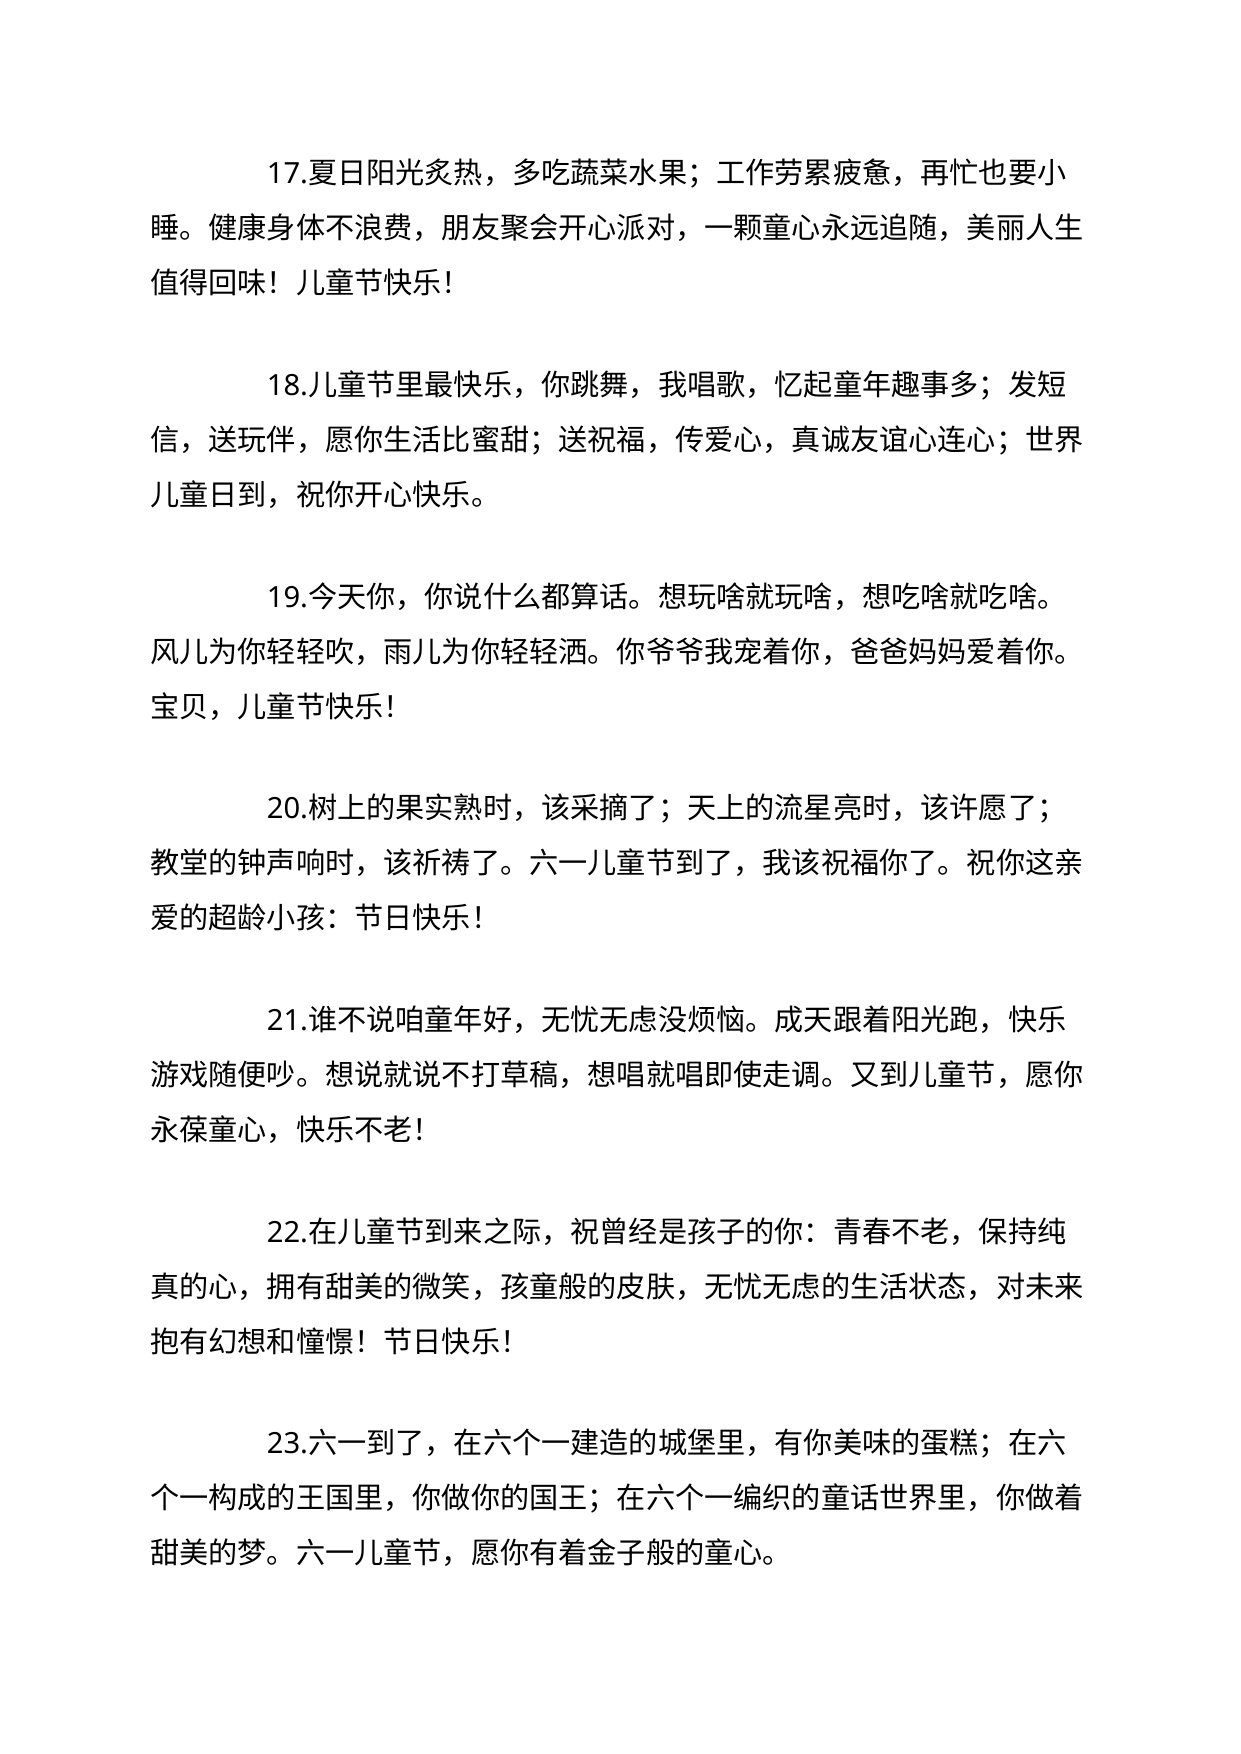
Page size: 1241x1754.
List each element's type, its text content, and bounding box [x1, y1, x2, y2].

text 18.儿童节里最快乐，你跳舞，我唱歌，忆起童年趣事多；发短信，送玩伴，愿你生活比蜜甜；送祝福，传爱心，真诚友谊心连心；世界儿童日到，祝你开心快乐。 [150, 362, 1090, 514]
text 22.在儿童节到来之际，祝曾经是孩子的你：青春不老，保持纯真的心，拥有甜美的微笑，孩童般的皮肤，无忧无虑的生活状态，对未来抱有幻想和憧憬！节日快乐！ [150, 1208, 1090, 1361]
text 17.夏日阳光炙热，多吃蔬菜水果；工作劳累疲惫，再忙也要小睡。健康身体不浪费，朋友聚会开心派对，一颗童心永远追随，美丽人生值得回味！儿童节快乐！ [150, 150, 1090, 302]
text 19.今天你，你说什么都算话。想玩啥就玩啥，想吃啥就吃啥。风儿为你轻轻吹，雨儿为你轻轻洒。你爷爷我宠着你，爸爸妈妈爱着你。宝贝，儿童节快乐！ [150, 573, 1090, 726]
text 20.树上的果实熟时，该采摘了；天上的流星亮时，该许愿了；教堂的钟声响时，该祈祷了。六一儿童节到了，我该祝福你了。祝你这亲爱的超龄小孩：节日快乐！ [150, 785, 1090, 937]
text 21.谁不说咱童年好，无忧无虑没烦恼。成天跟着阳光跑，快乐游戏随便吵。想说就说不打草稿，想唱就唱即使走调。又到儿童节，愿你永葆童心，快乐不老！ [150, 997, 1090, 1149]
text 23.六一到了，在六个一建造的城堡里，有你美味的蛋糕；在六个一构成的王国里，你做你的国王；在六个一编织的童话世界里，你做着甜美的梦。六一儿童节，愿你有着金子般的童心。 [150, 1420, 1090, 1572]
